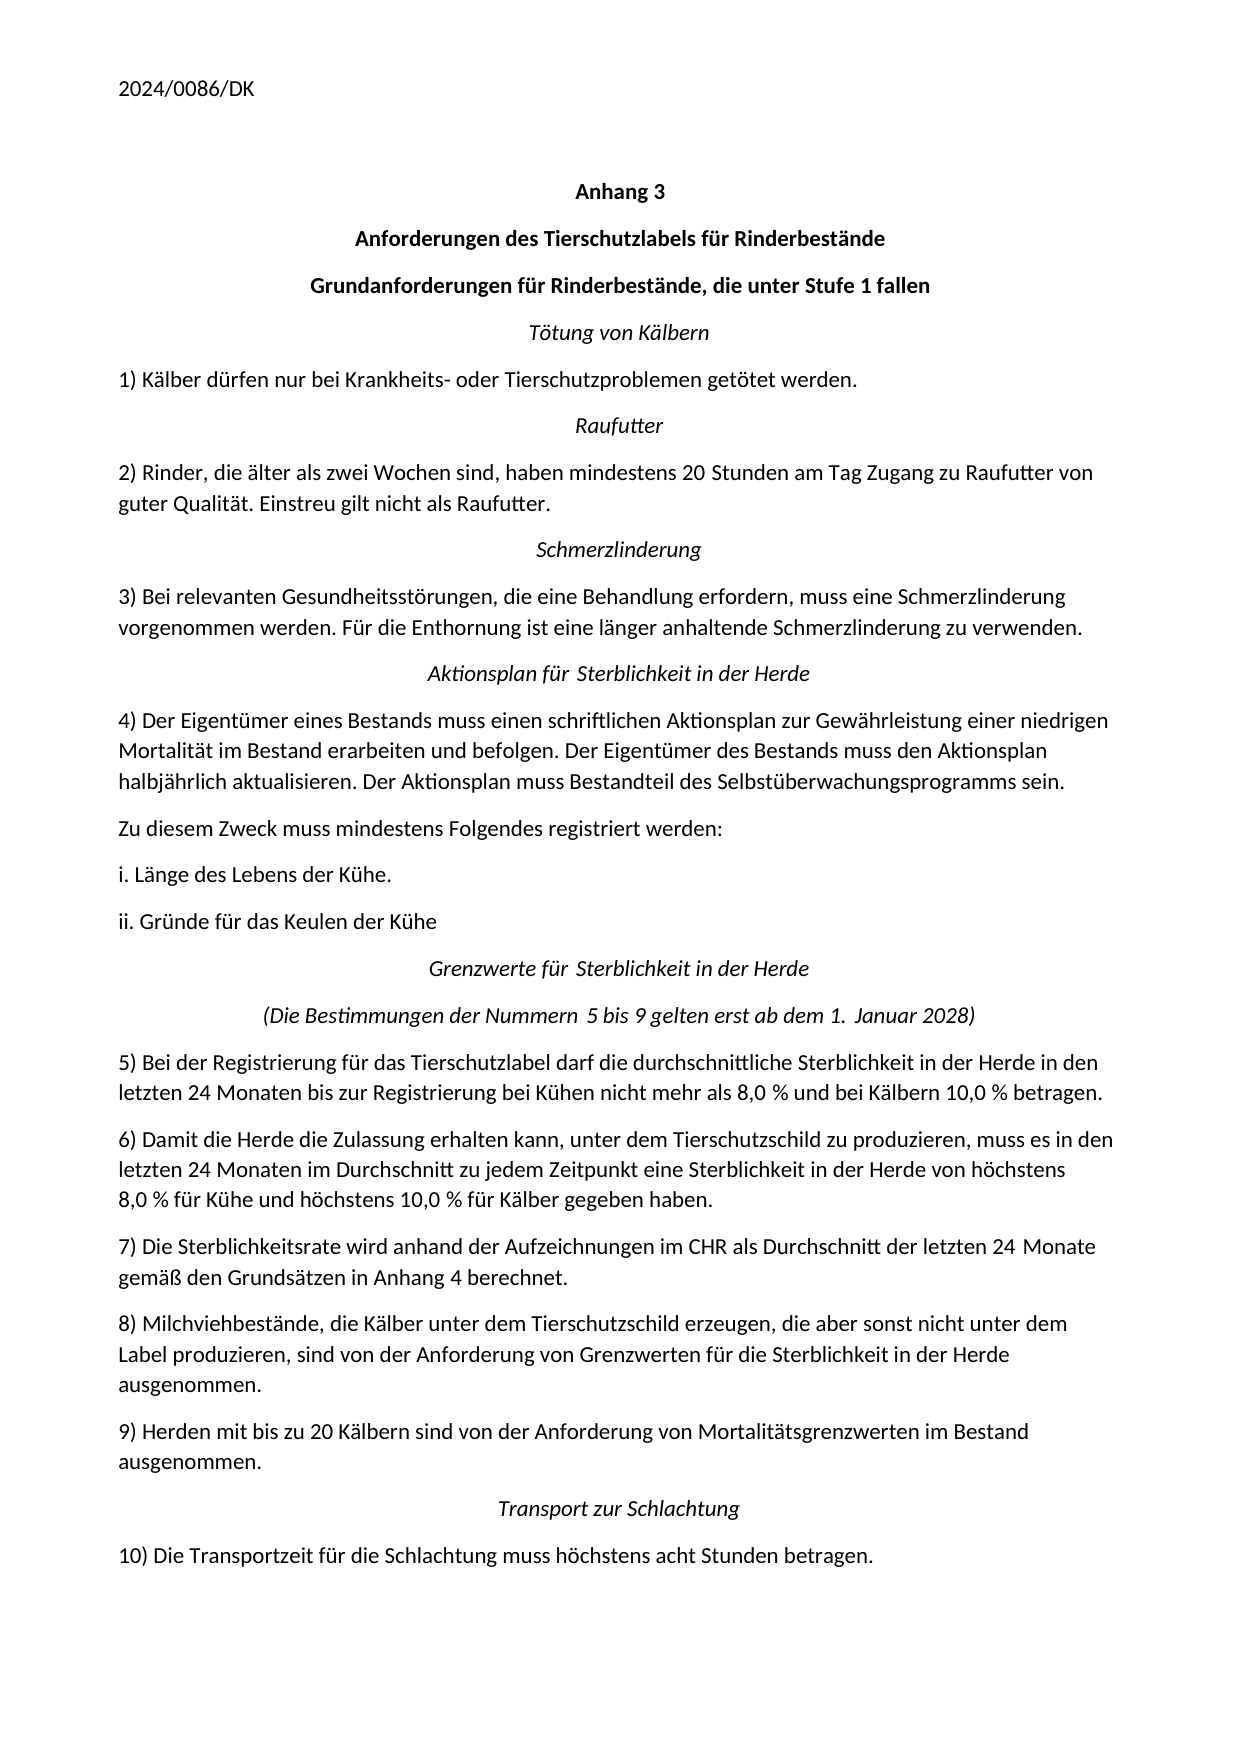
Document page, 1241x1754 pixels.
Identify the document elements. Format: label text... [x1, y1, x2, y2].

text 3) Bei relevanten Gesundheitsstörungen, die eine Behandlung erfordern, muss eine Schmerzlinderung vorgenommen werden. Für die Enthornung ist eine länger anhaltende Schmerzlinderung zu verwenden. [118, 582, 1122, 641]
text 6) Damit die Herde die Zulassung erhalten kann, unter dem Tierschutzschild zu produzieren, muss es in den letzten 24 Monaten im Durchschnitt zu jedem Zeitpunkt eine Sterblichkeit in der Herde von höchstens 8,0 % für Kühe und höchstens 10,0 % für Kälber gegeben haben. [118, 1125, 1122, 1213]
text ii. Gründe für das Keulen der Kühe [118, 907, 1122, 935]
text Raufutter [118, 412, 1122, 439]
text Anhang 3 [118, 177, 1122, 205]
text 1) Kälber dürfen nur bei Krankheits- oder Tierschutzproblemen getötet werden. [118, 365, 1122, 393]
text i. Länge des Lebens der Kühe. [118, 861, 1122, 888]
text 2) Rinder, die älter als zwei Wochen sind, haben mindestens 20 Stunden am Tag Zugang zu Raufutter von guter Qualität. Einstreu gilt nicht als Raufutter. [118, 458, 1122, 517]
text 4) Der Eigentümer eines Bestands muss einen schriftlichen Aktionsplan zur Gewährleistung einer niedrigen Mortalität im Bestand erarbeiten und befolgen. Der Eigentümer des Bestands muss den Aktionsplan halbjährlich aktualisieren. Der Aktionsplan muss Bestandteil des Selbstüberwachungsprogramms sein. [118, 706, 1122, 795]
text Schmerzlinderung [118, 536, 1122, 563]
text Anforderungen des Tierschutzlabels für Rinderbestände [118, 224, 1122, 252]
text Grundanforderungen für Rinderbestände, die unter Stufe 1 fallen [118, 271, 1122, 299]
text Transport zur Schlachtung [118, 1494, 1122, 1522]
text Zu diesem Zweck muss mindestens Folgendes registriert werden: [118, 814, 1122, 842]
text 7) Die Sterblichkeitsrate wird anhand der Aufzeichnungen im CHR als Durchschnitt der letzten 24 Monate gemäß den Grundsätzen in Anhang 4 berechnet. [118, 1232, 1122, 1291]
text Tötung von Kälbern [118, 318, 1122, 346]
text 10) Die Transportzeit für die Schlachtung muss höchstens acht Stunden betragen. [118, 1541, 1122, 1569]
text 5) Bei der Registrierung für das Tierschutzlabel darf die durchschnittliche Sterblichkeit in der Herde in den letzten 24 Monaten bis zur Registrierung bei Kühen nicht mehr als 8,0 % und bei Kälbern 10,0 % betragen. [118, 1048, 1122, 1106]
text 8) Milchviehbestände, die Kälber unter dem Tierschutzschild erzeugen, die aber sonst nicht unter dem Label produzieren, sind von der Anforderung von Grenzwerten für die Sterblichkeit in der Herde ausgenommen. [118, 1309, 1122, 1398]
text 9) Herden mit bis zu 20 Kälbern sind von der Anforderung von Mortalitätsgrenzwerten im Bestand ausgenommen. [118, 1417, 1122, 1475]
text (Die Bestimmungen der Nummern 5 bis 9 gelten erst ab dem 1. Januar 2028) [118, 1001, 1122, 1029]
text Grenzwerte für Sterblichkeit in der Herde [118, 954, 1122, 982]
text Aktionsplan für Sterblichkeit in der Herde [118, 659, 1122, 687]
